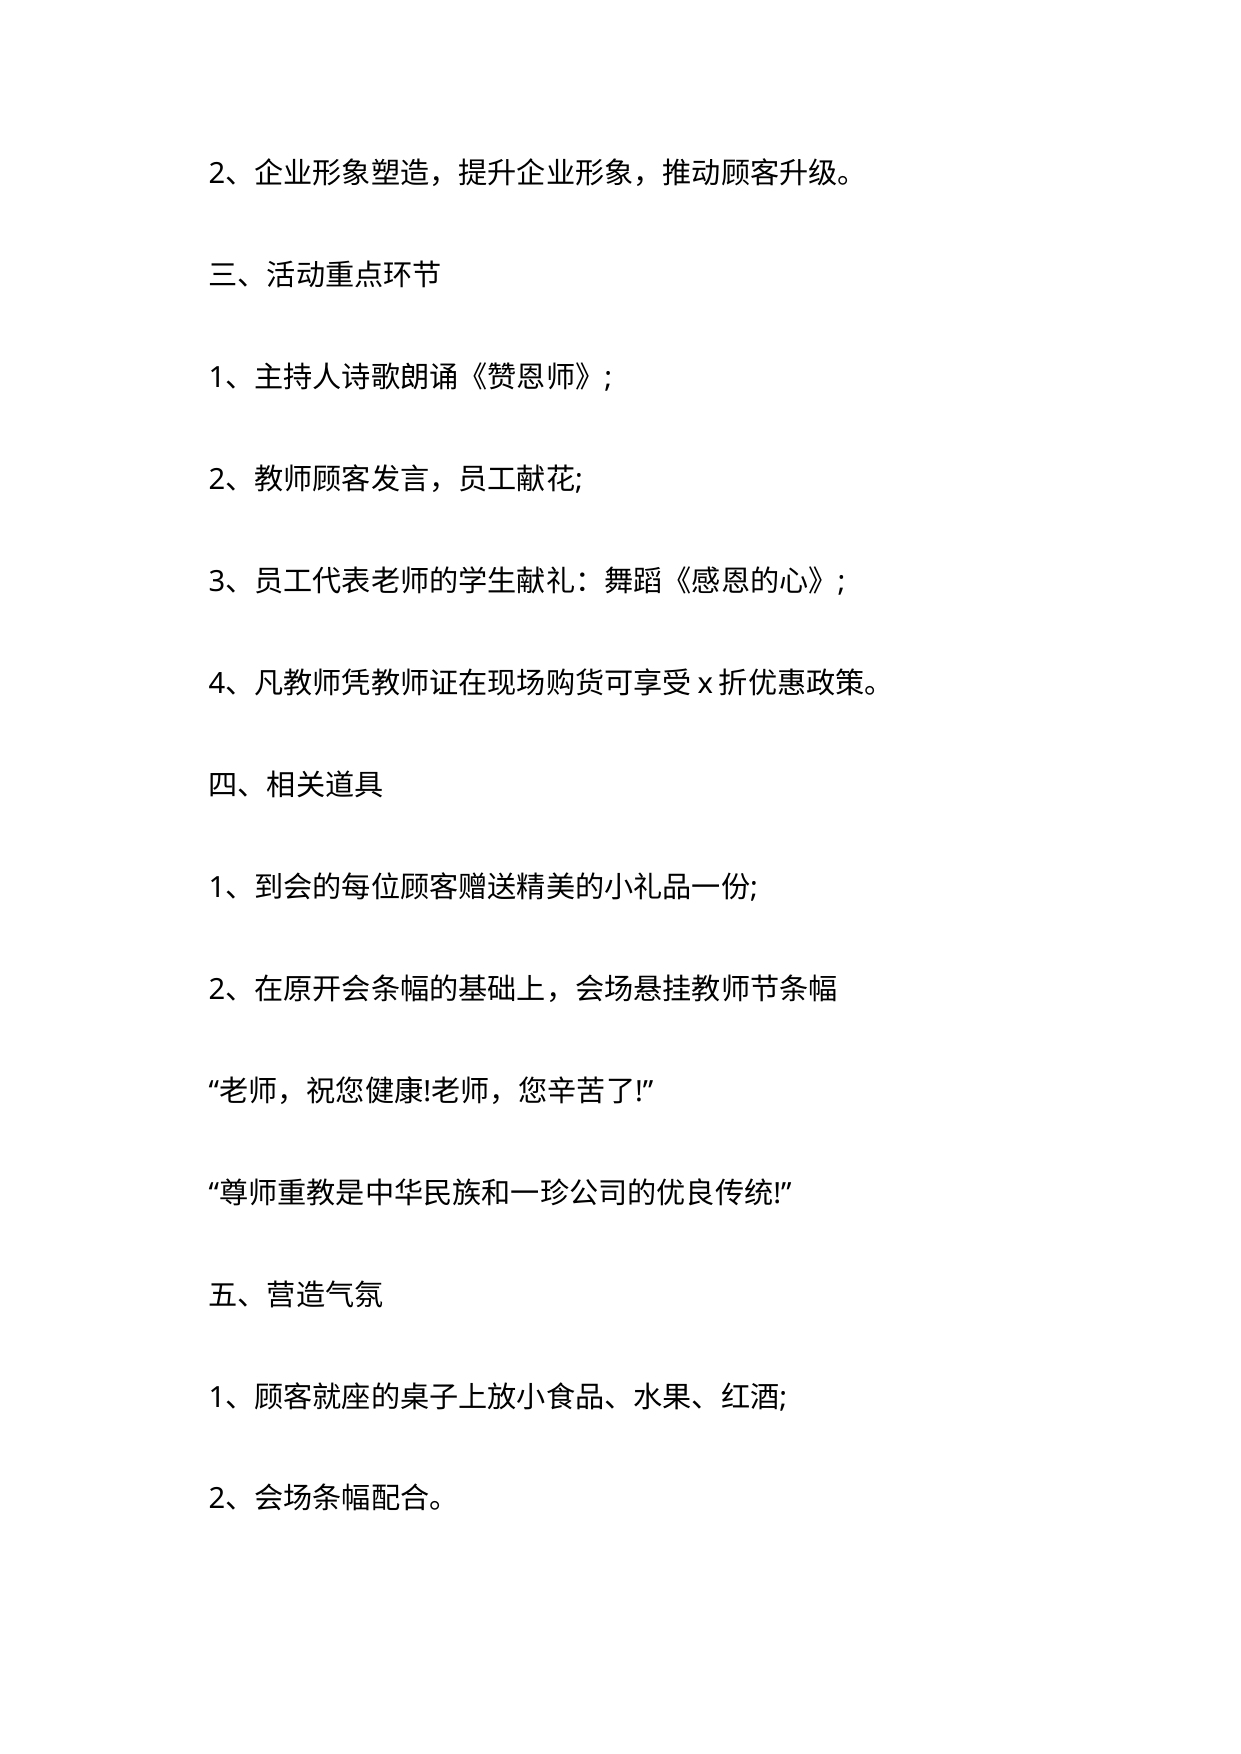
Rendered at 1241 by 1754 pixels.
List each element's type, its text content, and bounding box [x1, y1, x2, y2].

text 四、相关道具 [150, 762, 1090, 804]
text 2、教师顾客发言，员工献花; [150, 456, 1090, 498]
text “尊师重教是中华民族和一珍公司的优良传统!” [150, 1169, 1090, 1212]
text 1、顾客就座的桌子上放小食品、水果、红酒; [150, 1373, 1090, 1416]
text 三、活动重点环节 [150, 252, 1090, 294]
text 1、主持人诗歌朗诵《赞恩师》; [150, 354, 1090, 396]
text 4、凡教师凭教师证在现场购货可享受x折优惠政策。 [150, 660, 1090, 702]
text 2、在原开会条幅的基础上，会场悬挂教师节条幅 [150, 965, 1090, 1008]
text 五、营造气氛 [150, 1271, 1090, 1314]
text 2、会场条幅配合。 [150, 1475, 1090, 1517]
text “老师，祝您健康!老师，您辛苦了!” [150, 1067, 1090, 1110]
text 3、员工代表老师的学生献礼：舞蹈《感恩的心》; [150, 558, 1090, 600]
text 1、到会的每位顾客赠送精美的小礼品一份; [150, 863, 1090, 906]
text 2、企业形象塑造，提升企业形象，推动顾客升级。 [150, 150, 1090, 192]
